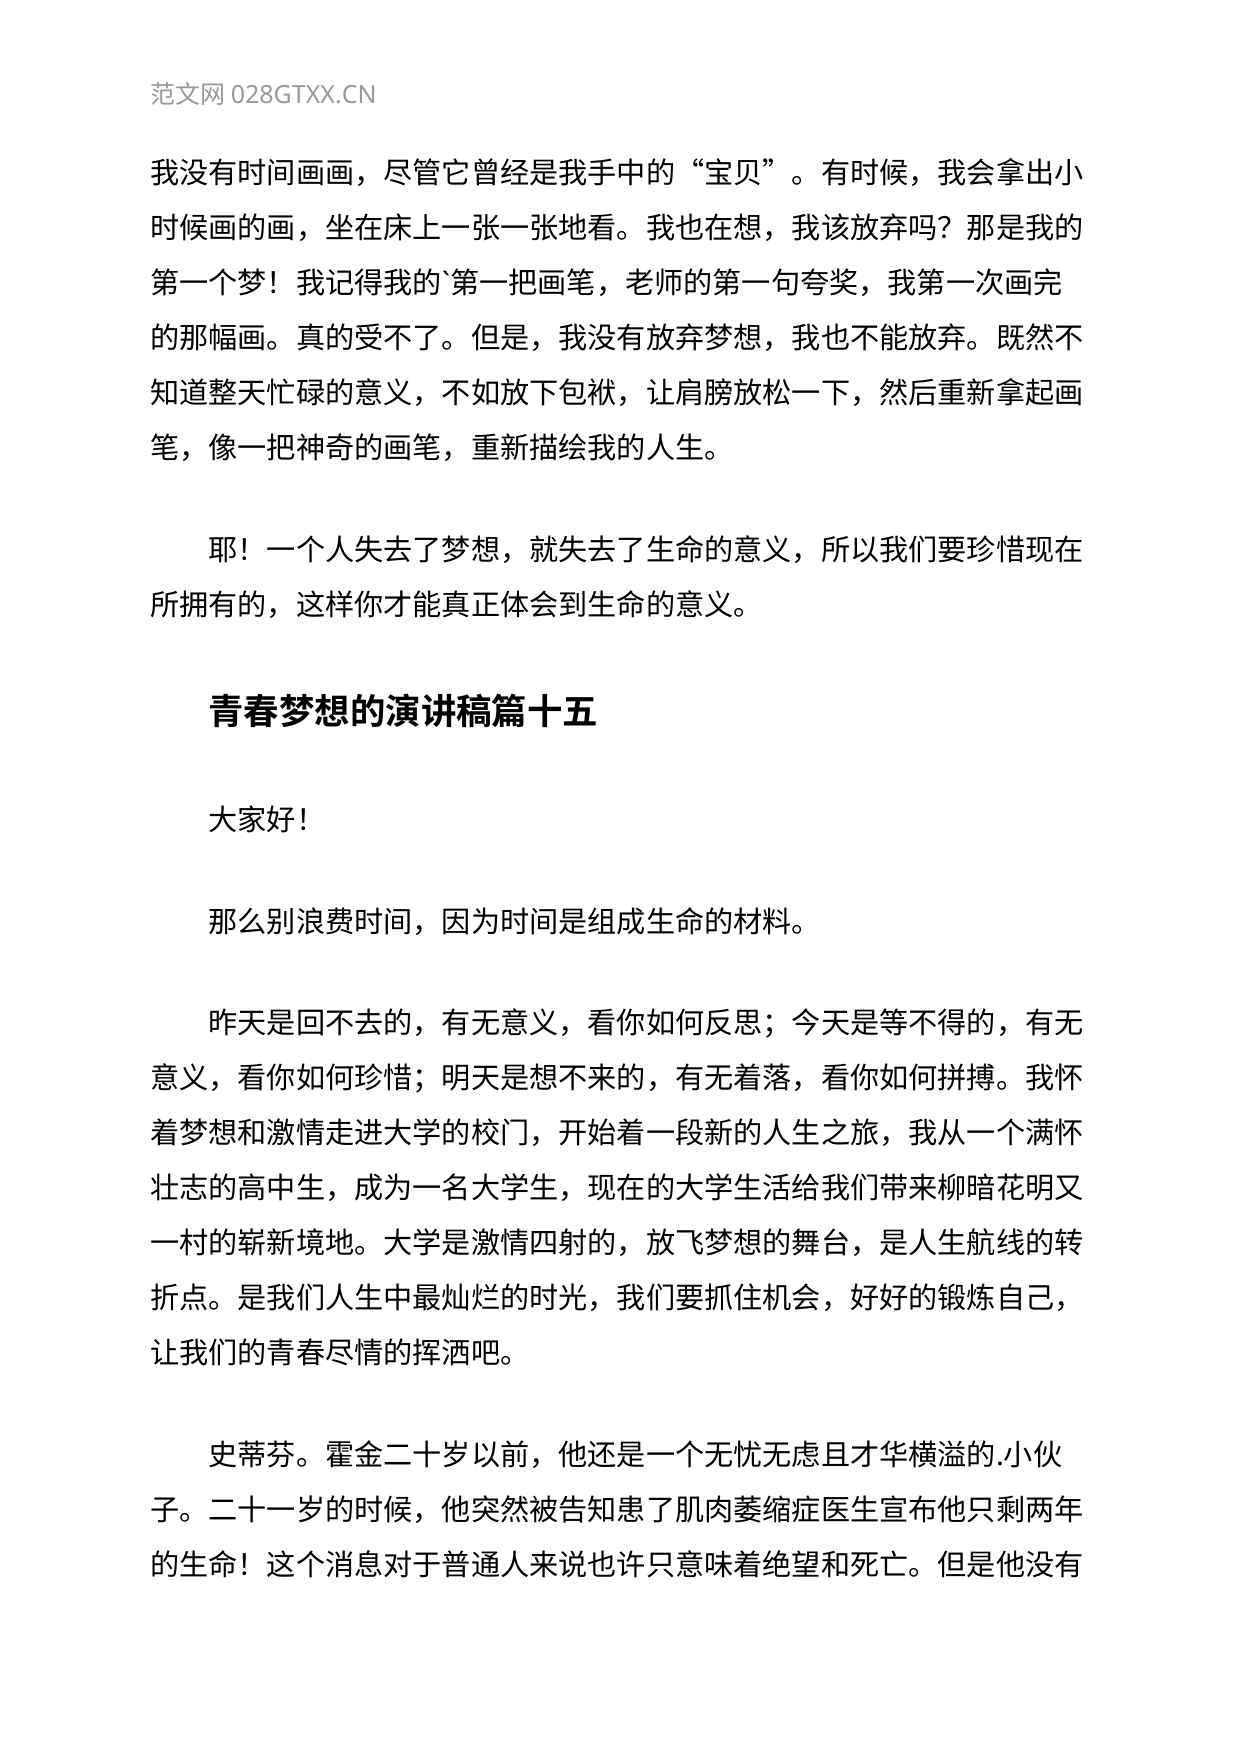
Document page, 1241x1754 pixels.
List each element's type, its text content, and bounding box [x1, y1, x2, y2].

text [150, 1431, 1090, 1583]
text 昨天是回不去的，有无意义，看你如何反思；今天是等不得的，有无意义，看你如何珍惜；明天是想不来的，有无着落，看你如何拼搏。我怀着梦想和激情走进大学的校门，开始着一段新的人生之旅，我从一个满怀壮志的高中生，成为一名大学生，现在的大学生活给我们带来柳暗花明又一村的崭新境地。大学是激情四射的，放飞梦想的舞台，是人生航线的转折点。是我们人生中最灿烂的时光，我们要抓住机会，好好的锻炼自己，让我们的青春尽情的挥洒吧。 [150, 1000, 1090, 1372]
text 那么别浪费时间，因为时间是组成生命的材料。 [150, 898, 1090, 941]
text 耶！一个人失去了梦想，就失去了生命的意义，所以我们要珍惜现在所拥有的，这样你才能真正体会到生命的意义。 [150, 526, 1090, 623]
text 青春梦想的演讲稿篇十五 [150, 683, 1090, 734]
text 大家好！ [150, 796, 1090, 839]
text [150, 150, 1090, 467]
